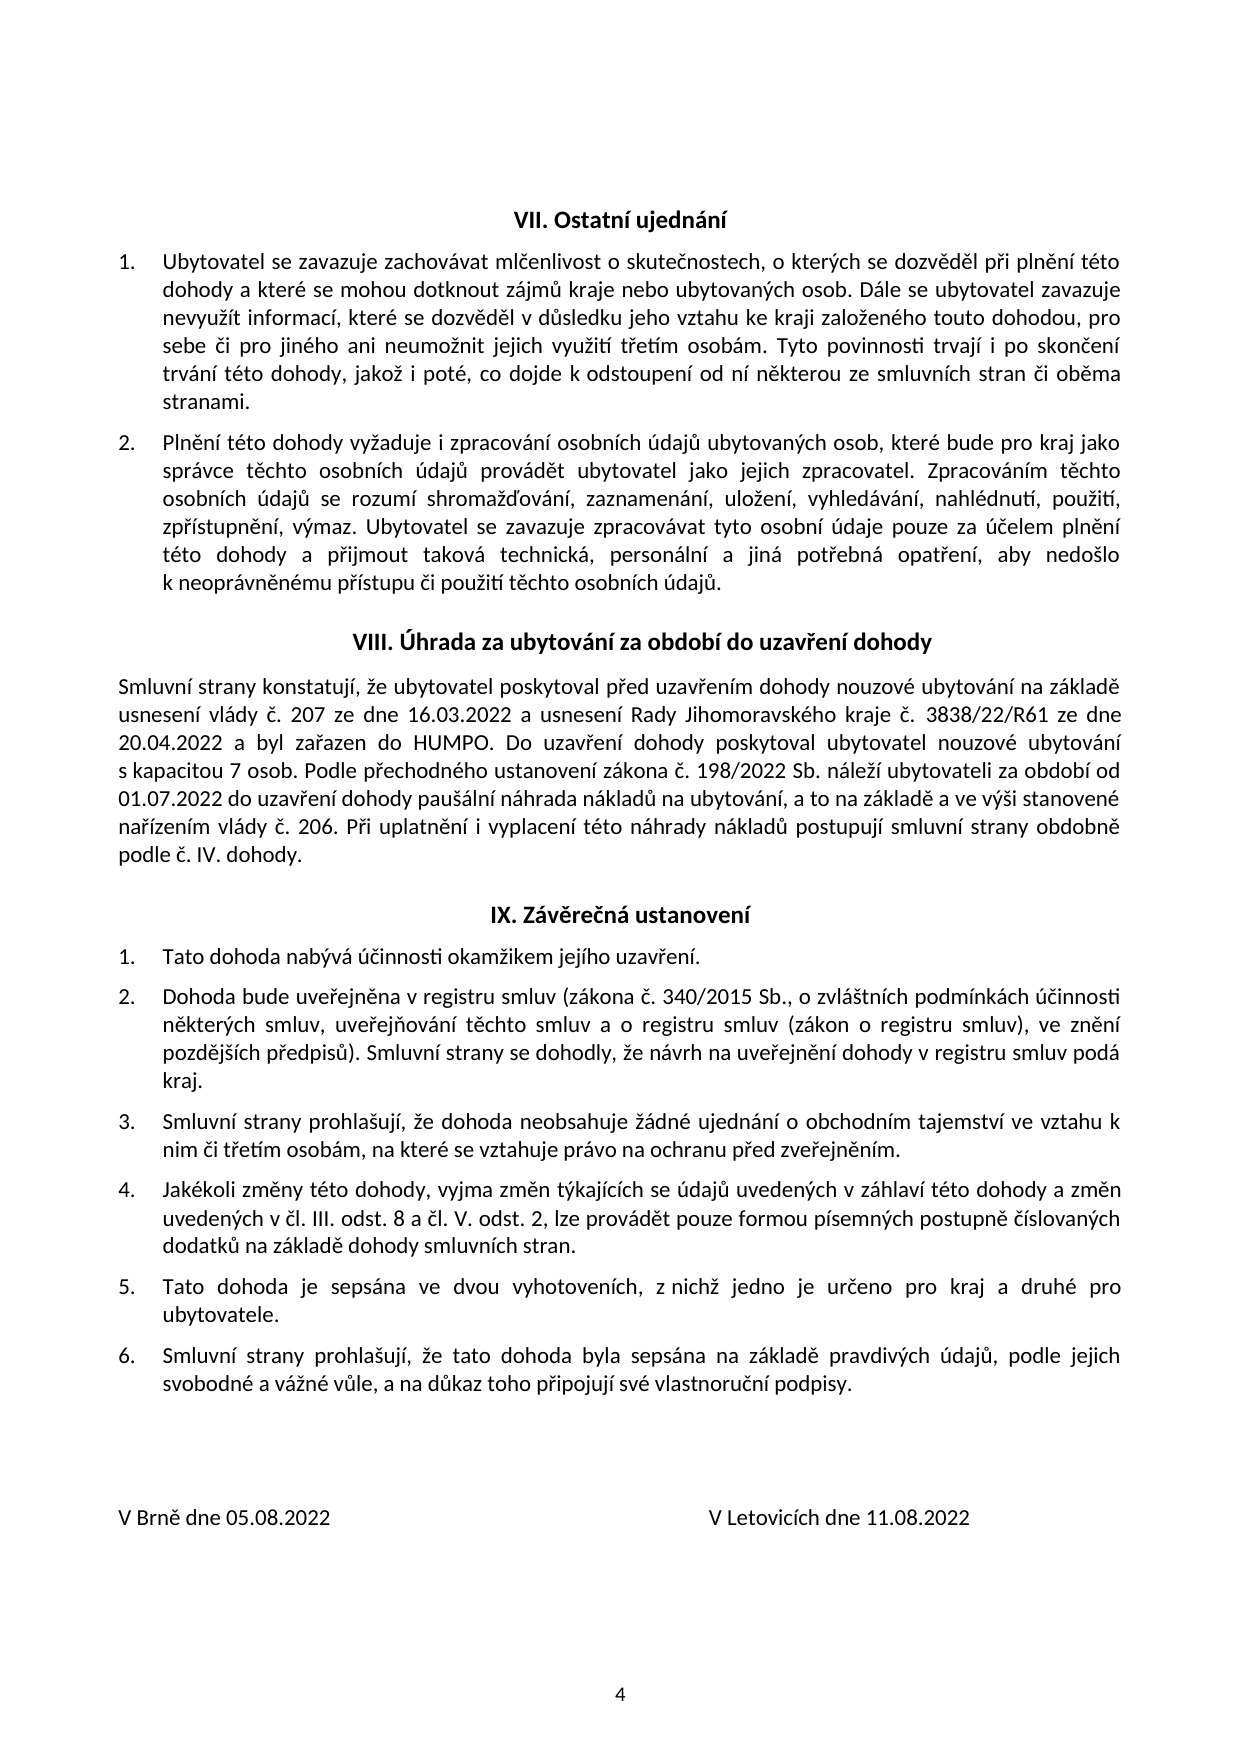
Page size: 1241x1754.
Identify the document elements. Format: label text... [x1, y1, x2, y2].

list Jakékoli změny této dohody, vyjma změn týkajících se údajů uvedených v záhlaví této dohody a změn uvedených v čl. III. odst. 8 a čl. V. odst. 2, lze provádět pouze formou písemných postupně číslovaných dodatků na základě dohody smluvních stran. [118, 1176, 1122, 1260]
list VIII. Úhrada za ubytování za období do uzavření dohody [162, 626, 1122, 657]
list Ubytovatel se zavazuje zachovávat mlčenlivost o skutečnostech, o kterých se dozvěděl při plnění této dohody a které se mohou dotknout zájmů kraje nebo ubytovaných osob. Dále se ubytovatel zavazuje nevyužít informací, které se dozvěděl v důsledku jeho vztahu ke kraji založeného touto dohodou, pro sebe či pro jiného ani neumožnit jejich využití třetím osobám. Tyto povinnosti trvají i po skončení trvání této dohody, jakož i poté, co dojde k odstoupení od ní některou ze smluvních stran či oběma stranami. [118, 247, 1122, 415]
list Tato dohoda nabývá účinnosti okamžikem jejího uzavření. [118, 942, 1122, 970]
list Smluvní strany prohlašují, že tato dohoda byla sepsána na základě pravdivých údajů, podle jejich svobodné a vážné vůle, a na důkaz toho připojují své vlastnoruční podpisy. [118, 1341, 1122, 1397]
text IX. Závěrečná ustanovení [118, 899, 1122, 929]
text V Brně dne 05.08.2022 V Letovicích dne 11.08.2022 [118, 1503, 1107, 1531]
list Dohoda bude uveřejněna v registru smluv (zákona č. 340/2015 Sb., o zvláštních podmínkách účinnosti některých smluv, uveřejňování těchto smluv a o registru smluv (zákon o registru smluv), ve znění pozdějších předpisů). Smluvní strany se dohodly, že návrh na uveřejnění dohody v registru smluv podá kraj. [118, 982, 1122, 1094]
text Smluvní strany konstatují, že ubytovatel poskytoval před uzavřením dohody nouzové ubytování na základě usnesení vlády č. 207 ze dne 16.03.2022 a usnesení Rady Jihomoravského kraje č. 3838/22/R61 ze dne 20.04.2022 a byl zařazen do HUMPO. Do uzavření dohody poskytoval ubytovatel nouzové ubytování s kapacitou 7 osob. Podle přechodného ustanovení zákona č. 198/2022 Sb. náleží ubytovateli za období od 01.07.2022 do uzavření dohody paušální náhrada nákladů na ubytování, a to na základě a ve výši stanovené nařízením vlády č. 206. Při uplatnění i vyplacení této náhrady nákladů postupují smluvní strany obdobně podle č. IV. dohody. [118, 672, 1122, 868]
text VII. Ostatní ujednání [118, 204, 1122, 235]
list Tato dohoda je sepsána ve dvou vyhotoveních, z nichž jedno je určeno pro kraj a druhé pro ubytovatele. [118, 1272, 1122, 1328]
list Smluvní strany prohlašují, že dohoda neobsahuje žádné ujednání o obchodním tajemství ve vztahu k nim či třetím osobám, na které se vztahuje právo na ochranu před zveřejněním. [118, 1107, 1122, 1163]
list Plnění této dohody vyžaduje i zpracování osobních údajů ubytovaných osob, které bude pro kraj jako správce těchto osobních údajů provádět ubytovatel jako jejich zpracovatel. Zpracováním těchto osobních údajů se rozumí shromažďování, zaznamenání, uložení, vyhledávání, nahlédnutí, použití, zpřístupnění, výmaz. Ubytovatel se zavazuje zpracovávat tyto osobní údaje pouze za účelem plnění této dohody a přijmout taková technická, personální a jiná potřebná opatření, aby nedošlo k neoprávněnému přístupu či použití těchto osobních údajů. [118, 428, 1122, 596]
